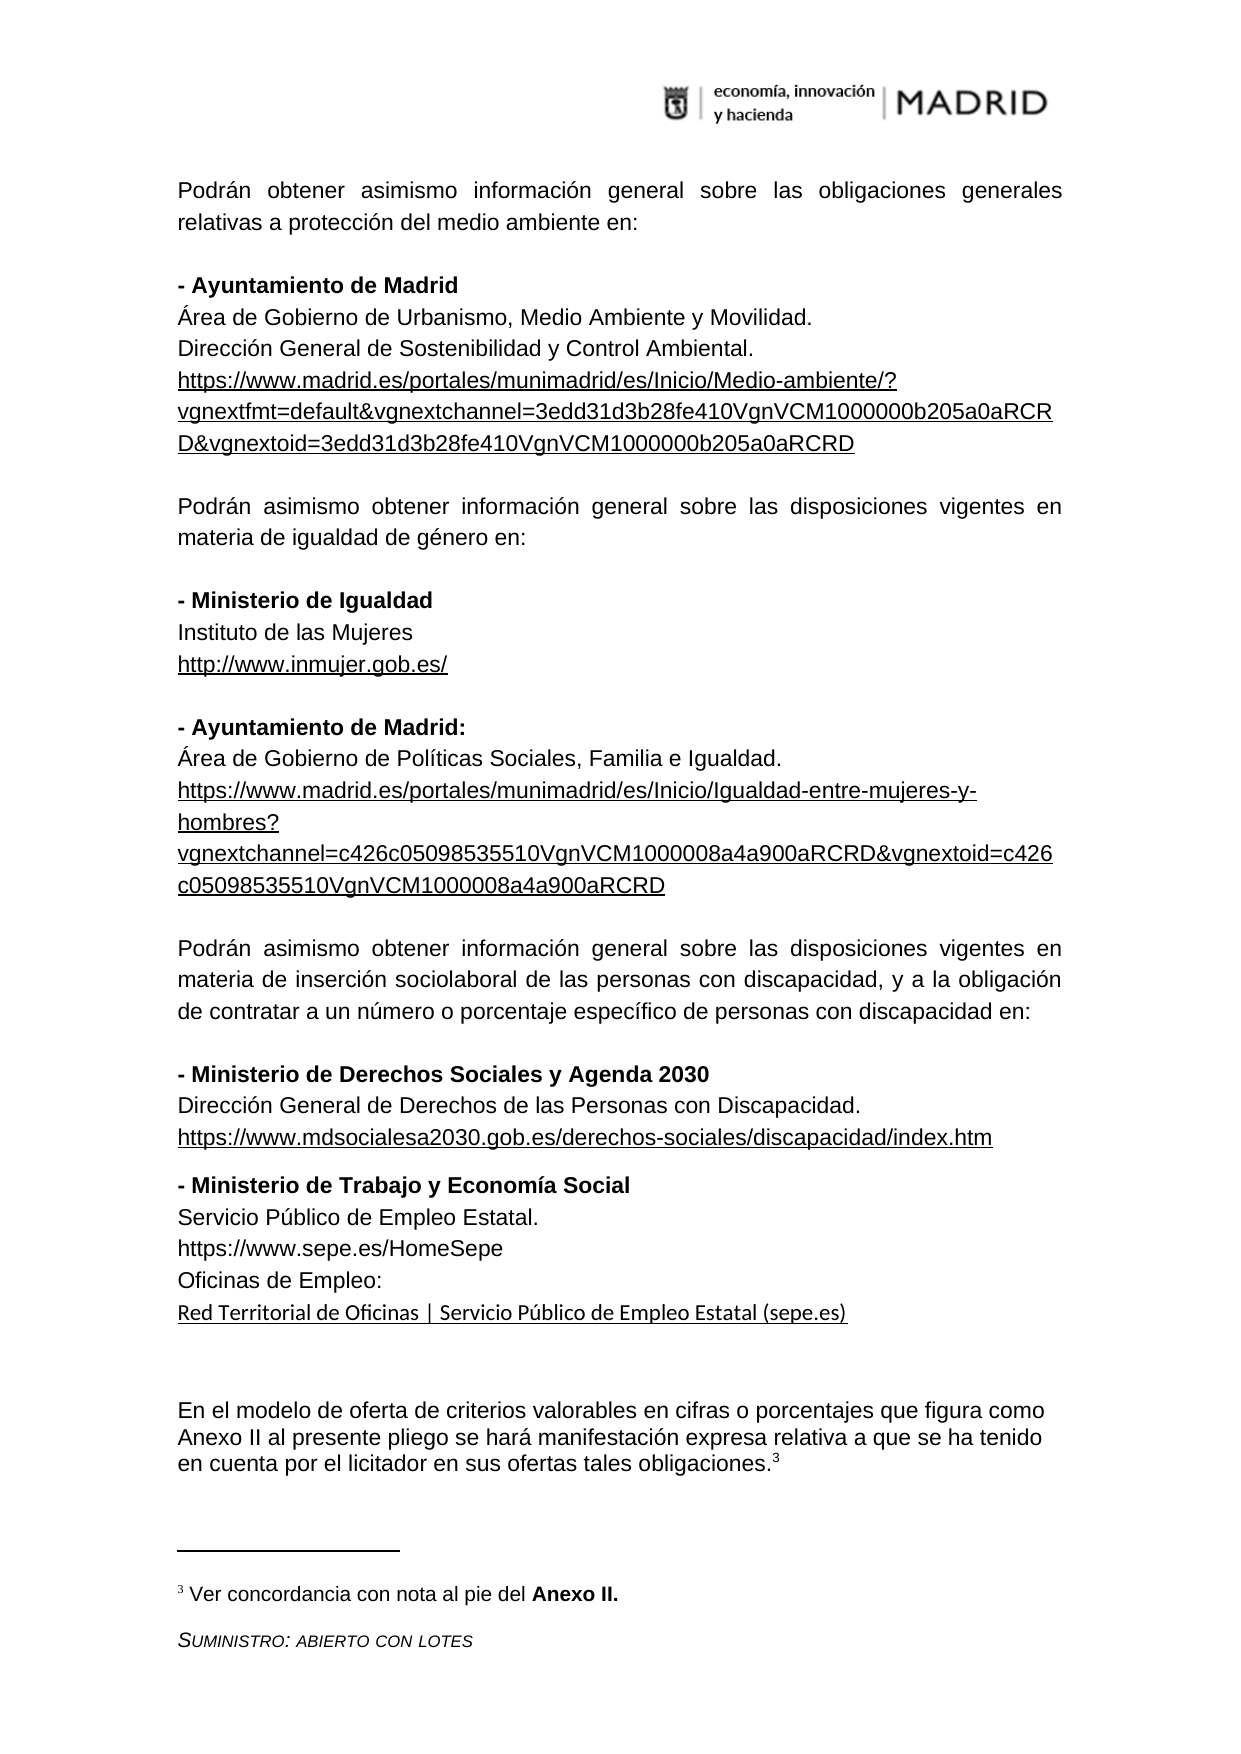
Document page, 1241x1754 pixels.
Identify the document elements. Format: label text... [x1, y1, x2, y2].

text - Ministerio de Derechos Sociales y Agenda 2030 [177, 1061, 1063, 1087]
text https://www.madrid.es/portales/munimadrid/es/Inicio/Medio-ambiente/?vgnextfmt=default&vgnextchannel=3edd31d3b28fe410VgnVCM1000000b205a0aRCRD&vgnextoid=3edd31d3b28fe410VgnVCM1000000b205a0aRCRD [177, 367, 1063, 456]
text Dirección General de Sostenibilidad y Control Ambiental. [177, 335, 1063, 361]
text https://www.madrid.es/portales/munimadrid/es/Inicio/Igualdad-entre-mujeres-y-hombres?vgnextchannel=c426c05098535510VgnVCM1000008a4a900aRCRD&vgnextoid=c426c05098535510VgnVCM1000008a4a900aRCRD [177, 777, 1063, 898]
text - Ayuntamiento de Madrid: [177, 714, 1063, 740]
text Área de Gobierno de Políticas Sociales, Familia e Igualdad. [177, 745, 1063, 772]
text Podrán asimismo obtener información general sobre las disposiciones vigentes en materia de inserción sociolaboral de las personas con discapacidad, y a la obligación de contratar a un número o porcentaje específico de personas con discapacidad en: [177, 935, 1063, 1024]
text http://www.inmujer.gob.es/ [177, 651, 1063, 677]
text - Ayuntamiento de Madrid [177, 272, 1063, 298]
text Oficinas de Empleo: [177, 1267, 1063, 1293]
text Servicio Público de Empleo Estatal. [177, 1204, 1063, 1230]
text Dirección General de Derechos de las Personas con Discapacidad. [177, 1092, 1063, 1119]
text - Ministerio de Trabajo y Economía Social [177, 1172, 1063, 1199]
text https://www.sepe.es/HomeSepe [177, 1235, 1063, 1262]
text Red Territorial de Oficinas | Servicio Público de Empleo Estatal (sepe.es) [177, 1298, 1063, 1327]
text Instituto de las Mujeres [177, 619, 1063, 645]
text - Ministerio de Igualdad [177, 587, 1063, 614]
text https://www.mdsocialesa2030.gob.es/derechos-sociales/discapacidad/index.htm [177, 1124, 1063, 1150]
text Podrán obtener asimismo información general sobre las obligaciones generales relativas a protección del medio ambiente en: [177, 177, 1063, 235]
text Podrán asimismo obtener información general sobre las disposiciones vigentes en materia de igualdad de género en: [177, 493, 1063, 551]
text Área de Gobierno de Urbanismo, Medio Ambiente y Movilidad. [177, 303, 1063, 330]
picture [643, 73, 1064, 141]
text En el modelo de oferta de criterios valorables en cifras o porcentajes que figura como Anexo II al presente pliego se hará manifestación expresa relativa a que se ha tenido en cuenta por el licitador en sus ofertas tales obligaciones. [177, 1397, 1063, 1476]
